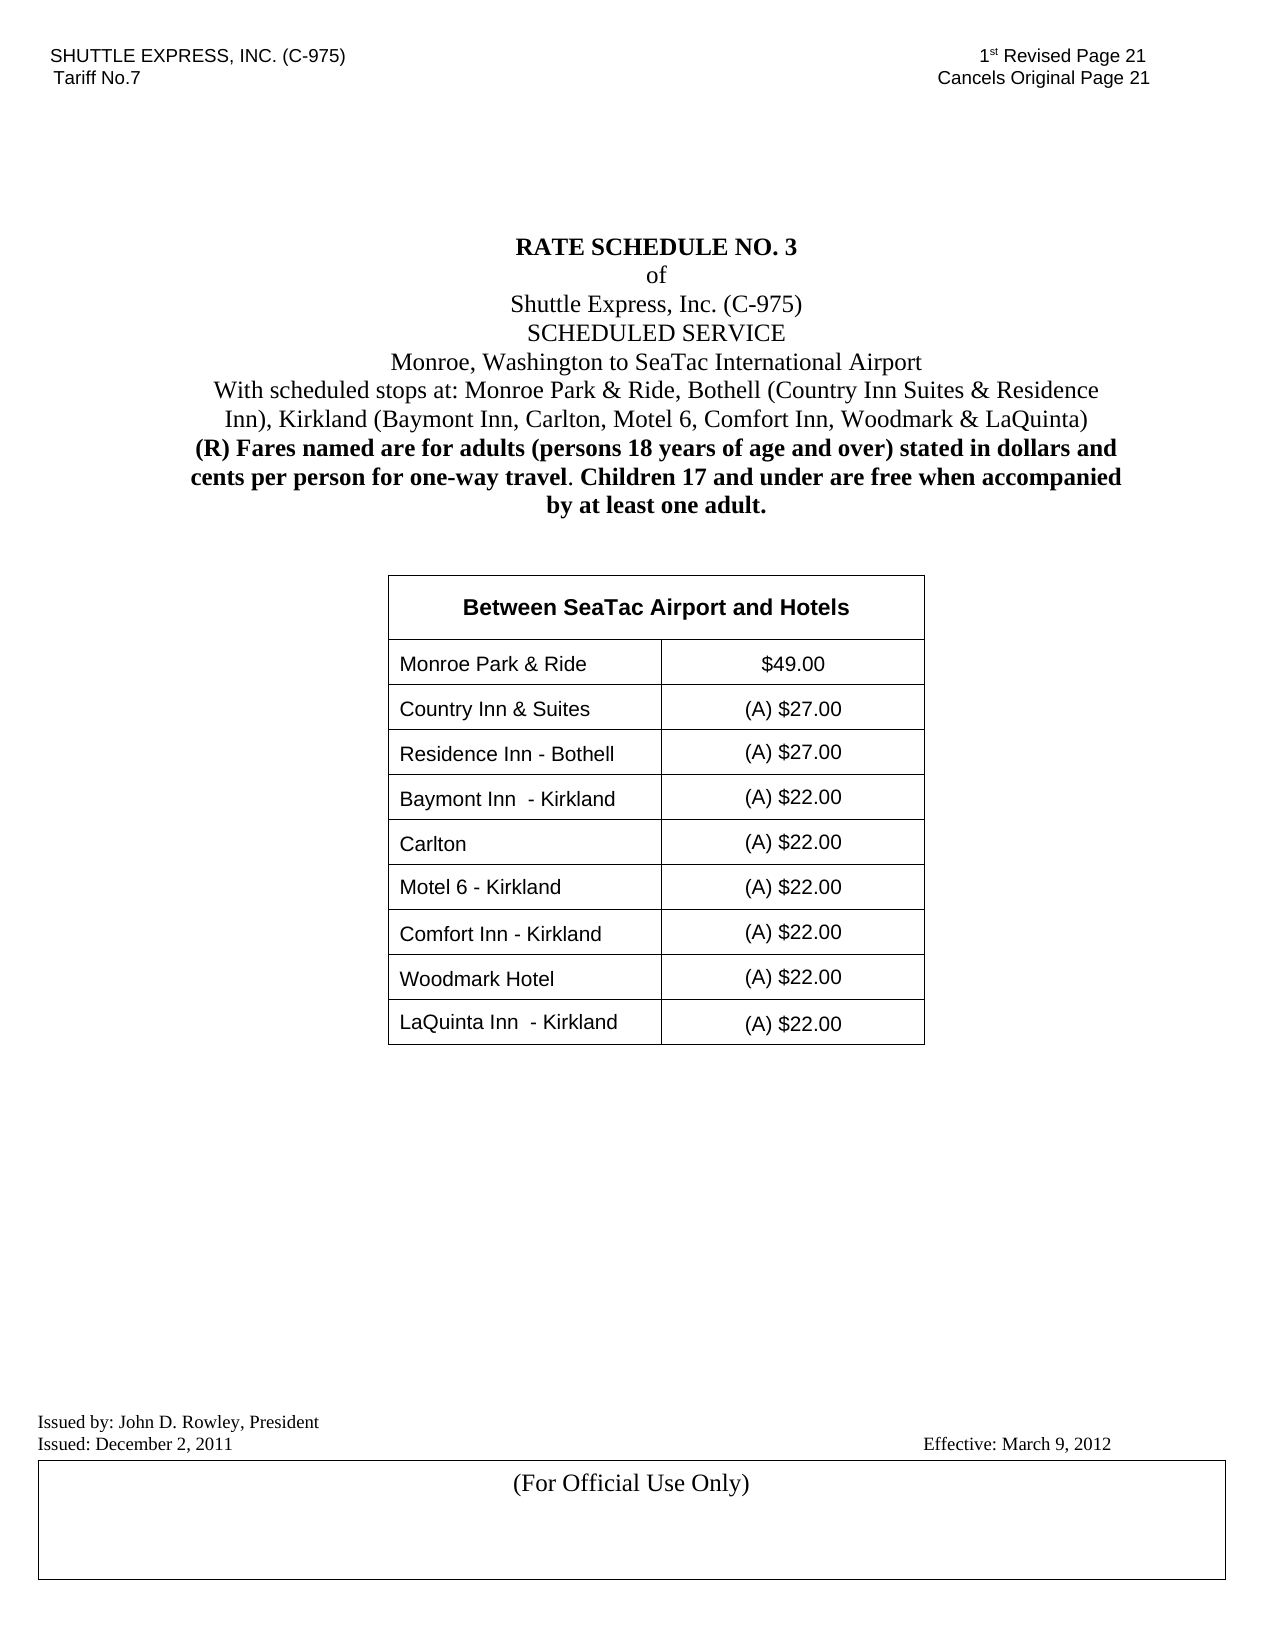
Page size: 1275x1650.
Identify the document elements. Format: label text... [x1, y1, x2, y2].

table_cell Comfort Inn - [389, 910, 661, 954]
table_cell (A) $22.00 [662, 1000, 924, 1044]
text Tariff No.7 Cancels Original Page 21 [37, 67, 1191, 88]
text Issued by: ohn D. Rowley, President [37, 1411, 1125, 1432]
table_cell Residence Inn - Bothell [389, 730, 661, 774]
text Issued: December 2, 2011 Effective: March 9, 2012 [37, 1432, 1275, 1455]
table_cell Baymont Inn - [389, 775, 661, 819]
text (R) Fares named are for adults (persons 18 years of age and over) stated in dollars and cents per person for one-way travel. Children 17 and under are free when accompanied by at least one adult. [187, 433, 1125, 519]
table_cell $49.00 [662, 640, 924, 684]
text to [187, 347, 1125, 376]
text Shuttle Express, Inc. (C-975) [187, 289, 1125, 318]
table_cell (A) $22.00 [662, 910, 924, 954]
table_cell [389, 820, 661, 864]
text of [187, 261, 1125, 289]
table_cell Country Inn & Suites [389, 685, 661, 729]
text SCHEDULE NO. 3 [187, 232, 1125, 261]
table_cell (A) $27.00 [662, 685, 924, 729]
text SCHEDULED SERVICE [187, 318, 1125, 347]
table_cell Motel 6 - [389, 865, 661, 909]
text With scheduled stops at: Monroe Park & Ride, Bothell (Country Inn Suites & Residence Inn), Kirkland (Baymont Inn, Carlton, Motel 6, Comfort Inn, Woodmark & LaQuinta) [187, 376, 1125, 433]
table_cell (A) $27.00 [662, 730, 924, 774]
table_header Between and Hotels [389, 576, 924, 639]
table_cell (A) $22.00 [662, 775, 924, 819]
table_cell Woodmark Hotel [389, 955, 661, 999]
table_cell & Ride [389, 640, 661, 684]
table_cell (A) $22.00 [662, 865, 924, 909]
table_cell (A) $22.00 [662, 955, 924, 999]
table_cell (A) $22.00 [662, 820, 924, 864]
text SHUTTLE EXPRESS, INC. (C-975) 1st Revised Page 21 [50, 45, 1200, 67]
table_cell LaQuinta Inn - [389, 1000, 661, 1044]
